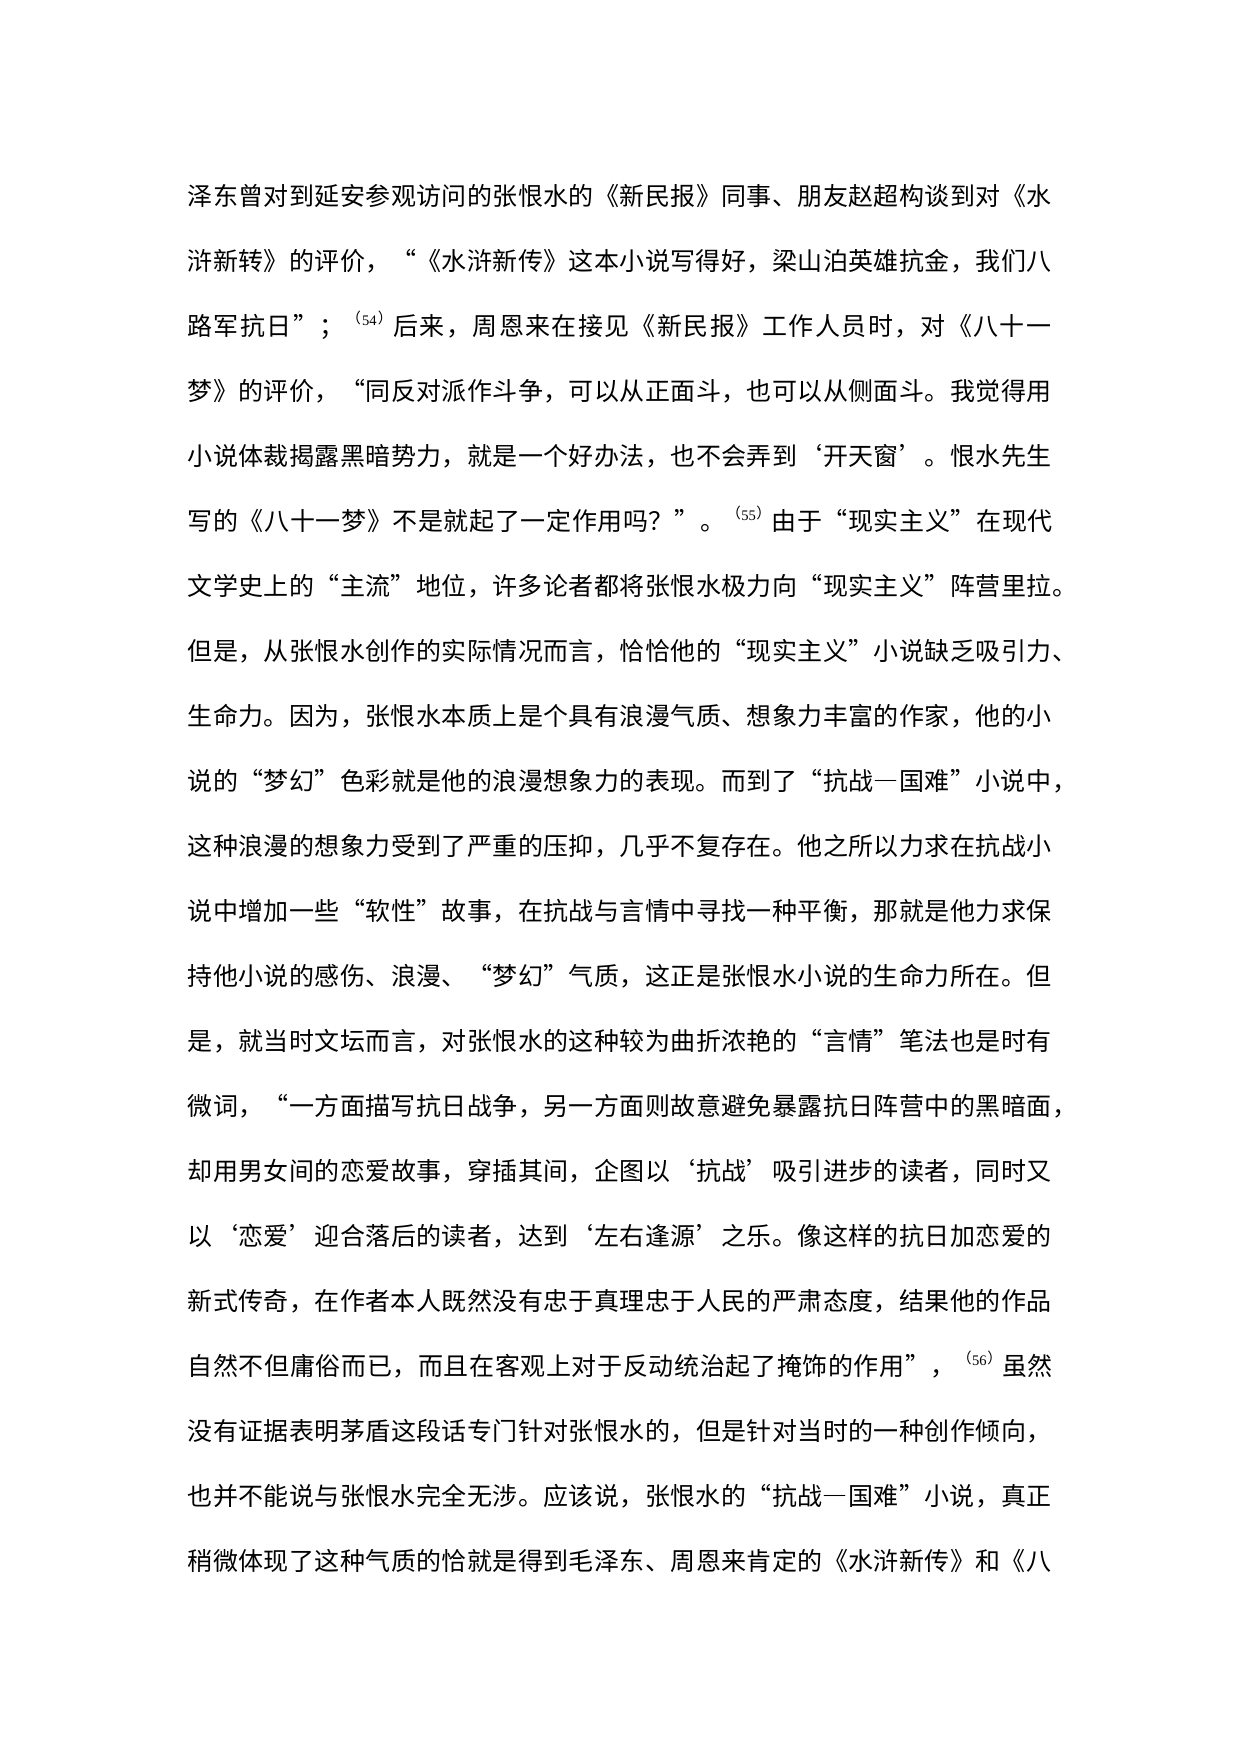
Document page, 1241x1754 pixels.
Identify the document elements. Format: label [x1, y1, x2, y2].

text [187, 162, 1053, 1592]
